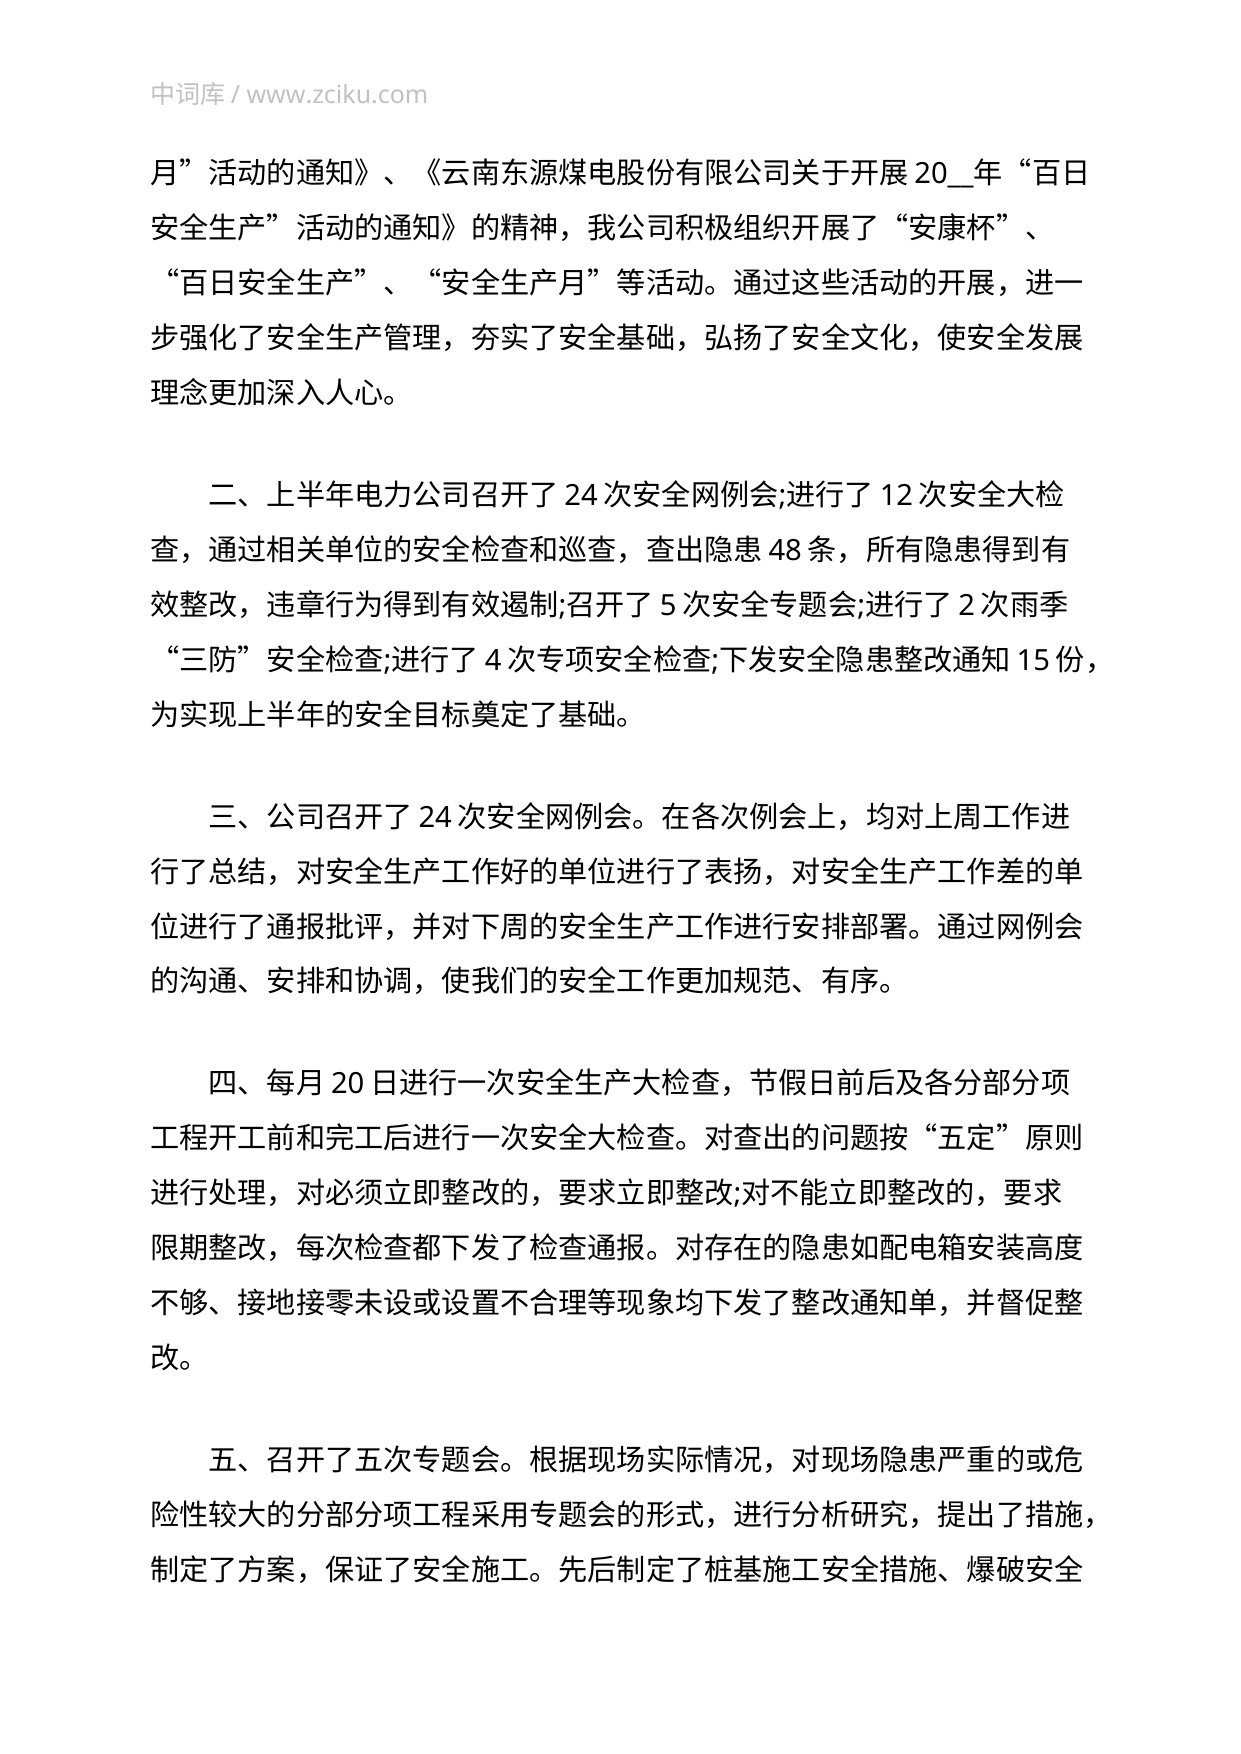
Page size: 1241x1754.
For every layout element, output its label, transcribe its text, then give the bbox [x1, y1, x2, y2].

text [150, 1436, 1090, 1588]
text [150, 150, 1090, 412]
text 四、每月20日进行一次安全生产大检查，节假日前后及各分部分项工程开工前和完工后进行一次安全大检查。对查出的问题按“五定”原则进行处理，对必须立即整改的，要求立即整改;对不能立即整改的，要求限期整改，每次检查都下发了检查通报。对存在的隐患如配电箱安装高度不够、接地接零未设或设置不合理等现象均下发了整改通知单，并督促整改。 [150, 1060, 1090, 1377]
text 三、公司召开了24次安全网例会。在各次例会上，均对上周工作进行了总结，对安全生产工作好的单位进行了表扬，对安全生产工作差的单位进行了通报批评，并对下周的安全生产工作进行安排部署。通过网例会的沟通、安排和协调，使我们的安全工作更加规范、有序。 [150, 793, 1090, 1000]
text 二、上半年电力公司召开了24次安全网例会;进行了12次安全大检查，通过相关单位的安全检查和巡查，查出隐患48条，所有隐患得到有效整改，违章行为得到有效遏制;召开了5次安全专题会;进行了2次雨季“三防”安全检查;进行了4次专项安全检查;下发安全隐患整改通知15份，为实现上半年的安全目标奠定了基础。 [150, 471, 1090, 734]
